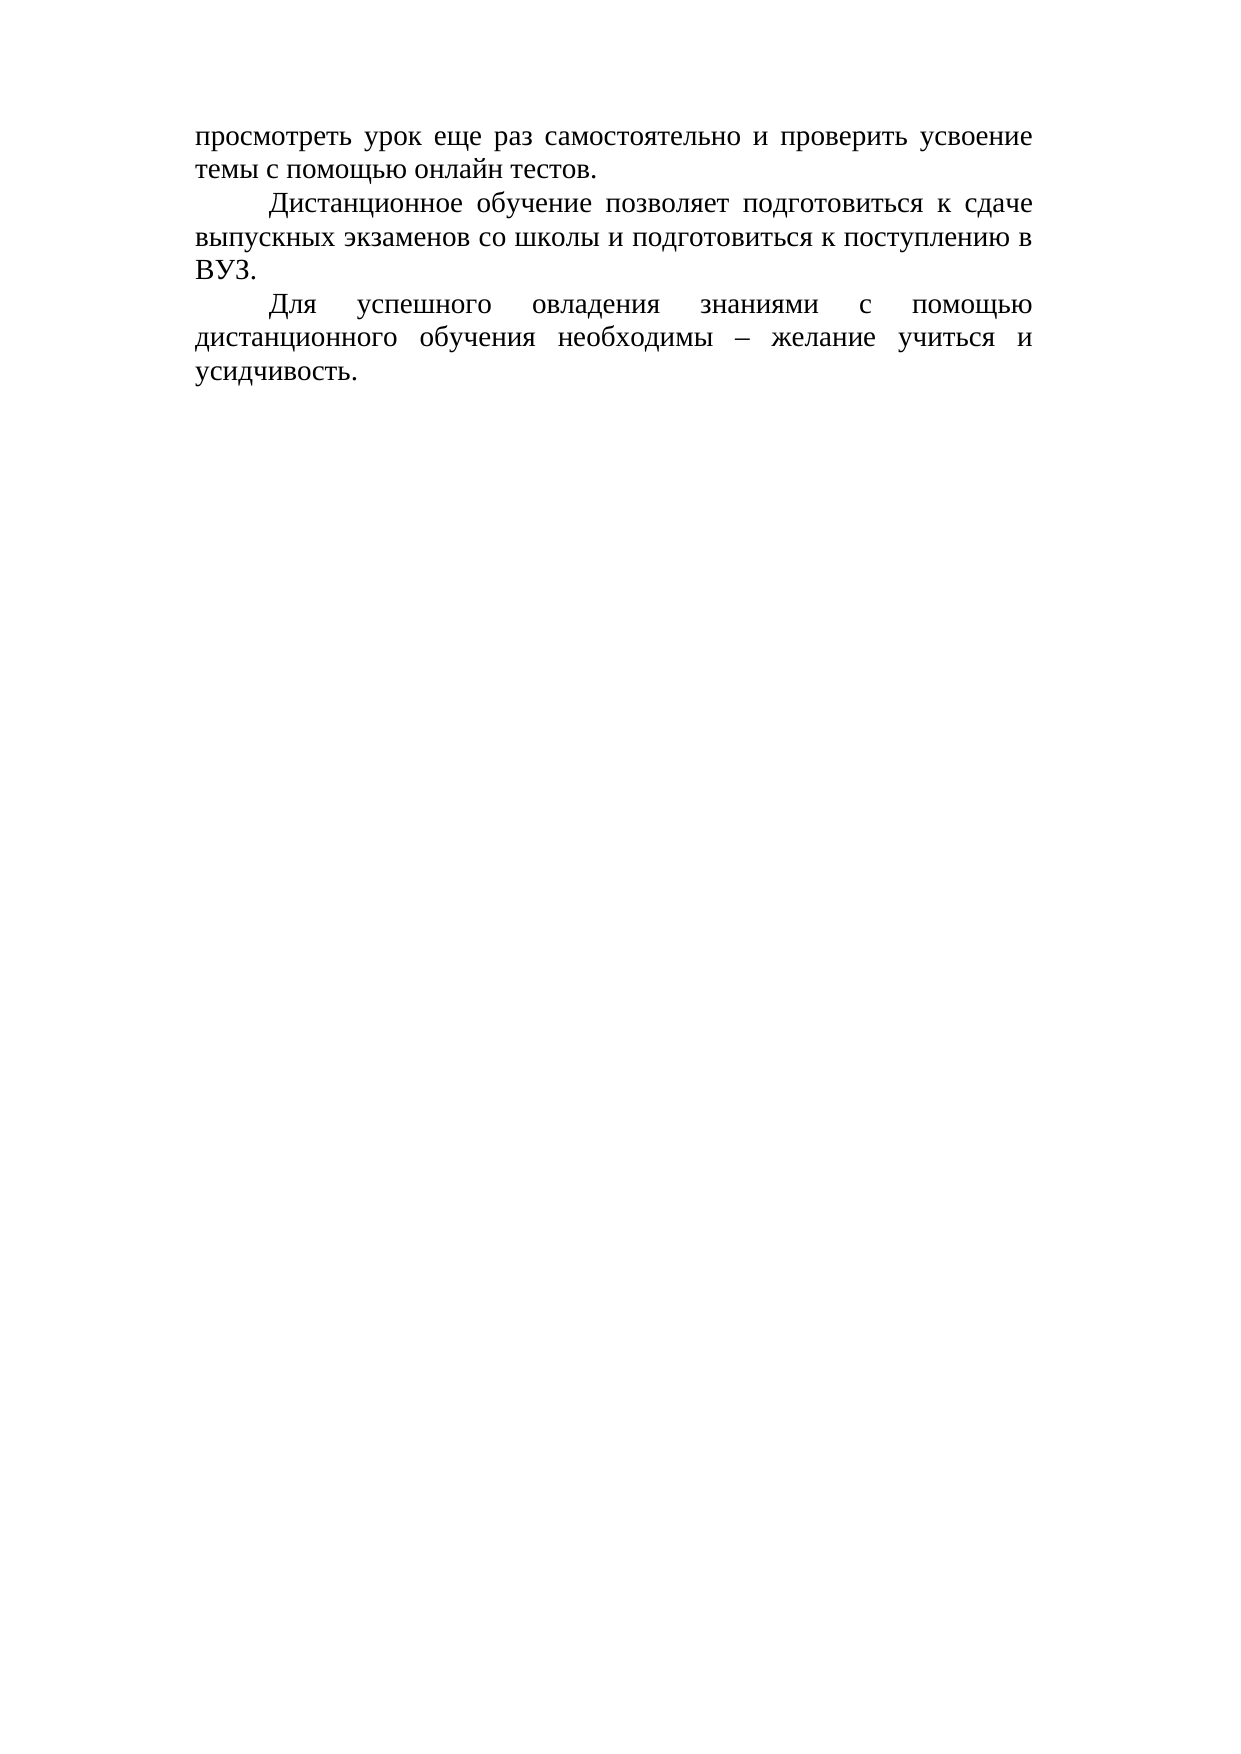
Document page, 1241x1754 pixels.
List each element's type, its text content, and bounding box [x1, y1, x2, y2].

text Дистанционное обучение позволяет подготовиться к сдаче выпускных экзаменов со школы и подготовиться к поступлению в ВУЗ. [195, 185, 1033, 286]
text Для успешного овладения знаниями с помощью дистанционного обучения необходимы – желание учиться и усидчивость. [195, 286, 1033, 386]
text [195, 118, 1033, 185]
